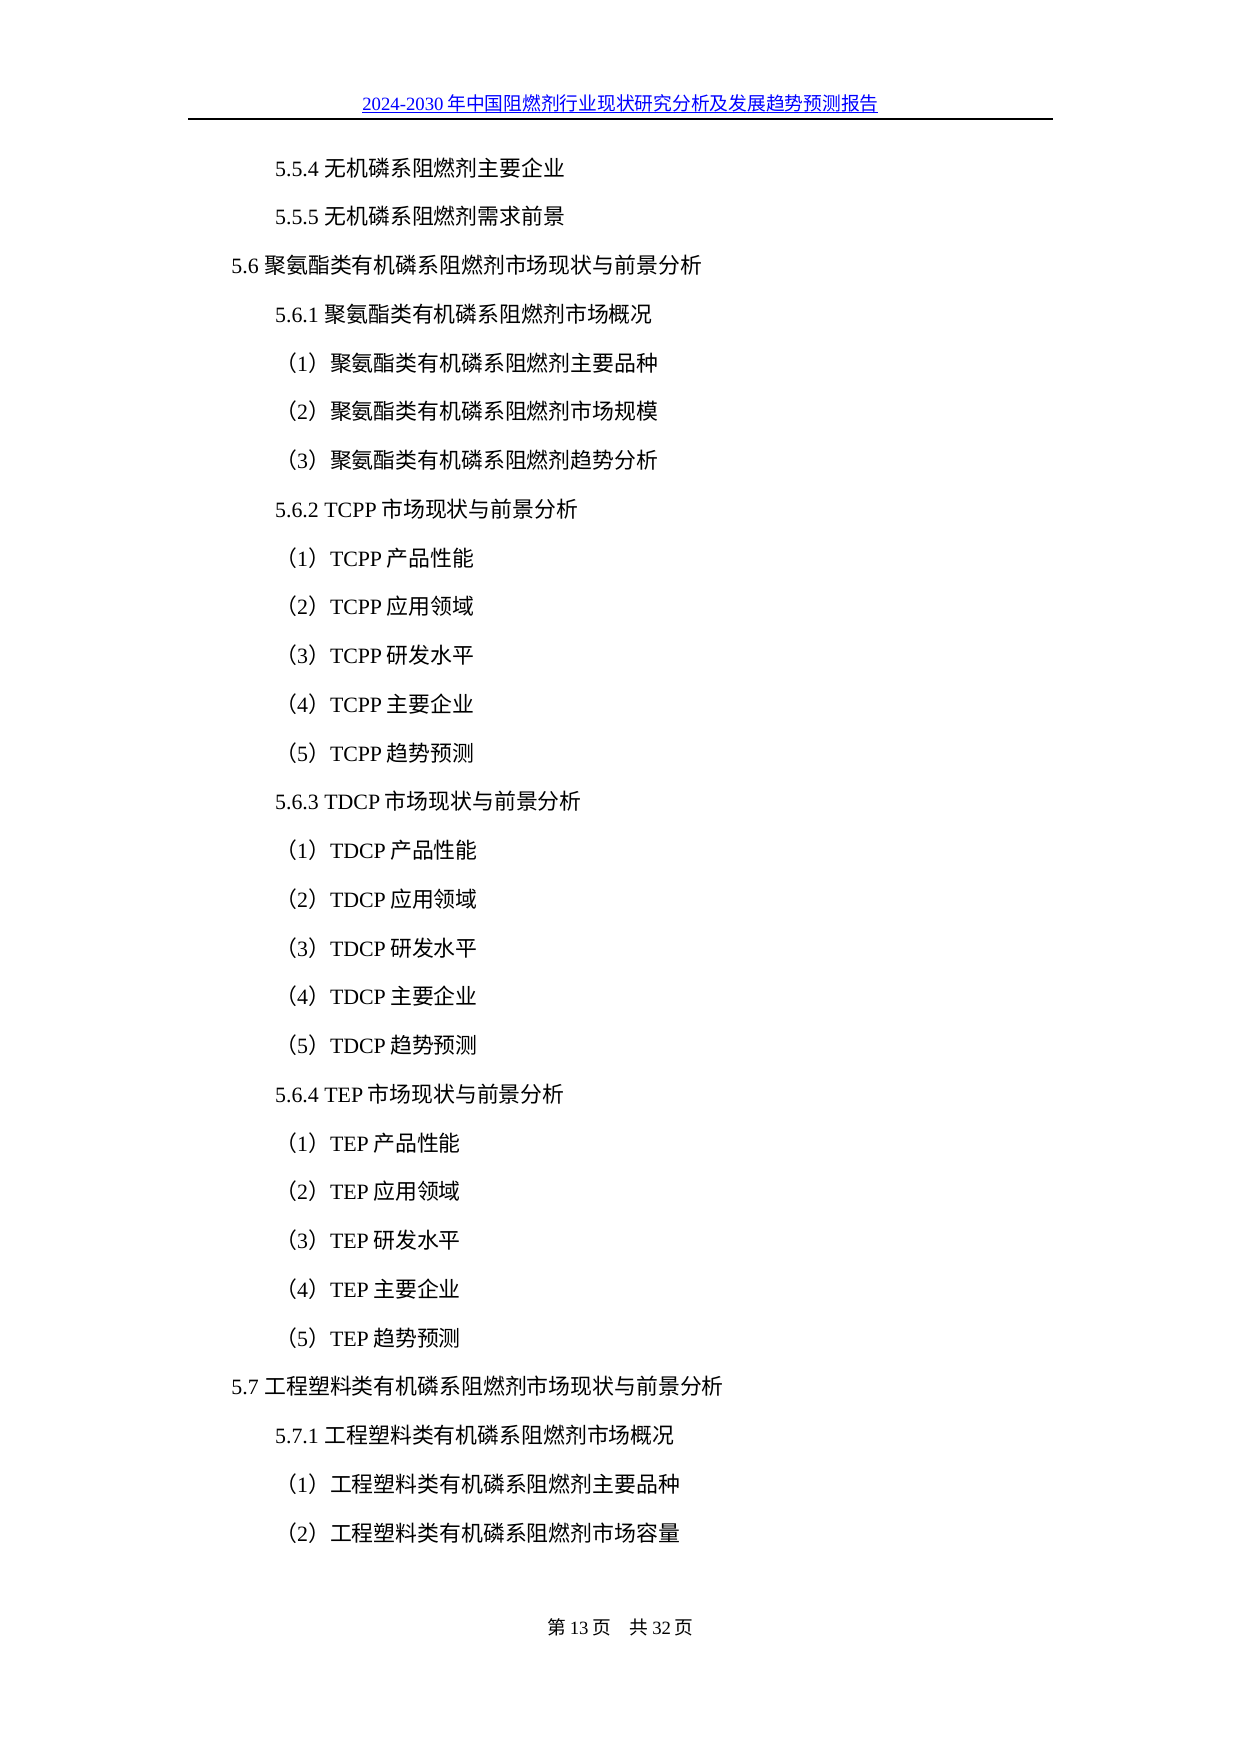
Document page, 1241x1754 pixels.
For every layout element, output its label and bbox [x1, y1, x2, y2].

text [187, 150, 1053, 1548]
